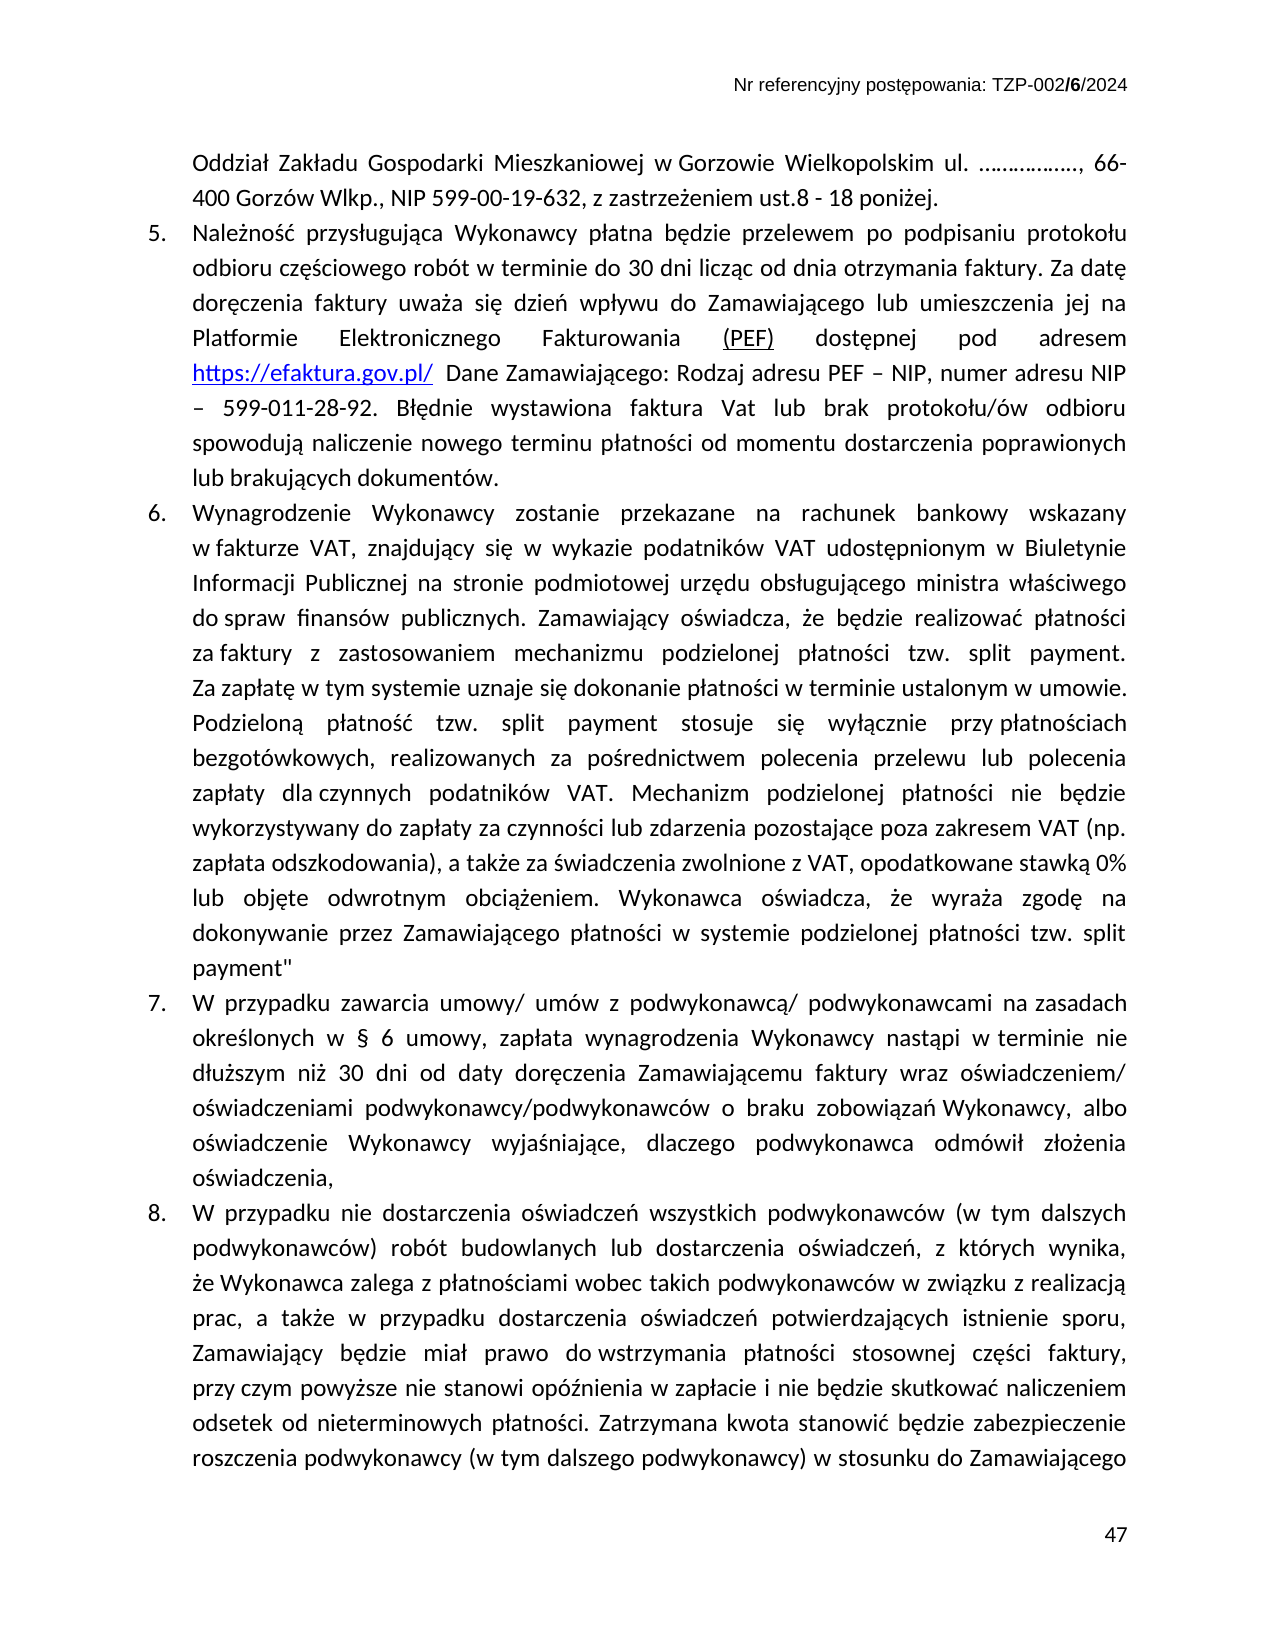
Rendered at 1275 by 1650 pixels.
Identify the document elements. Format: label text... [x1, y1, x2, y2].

list Wynagrodzenie Wykonawcy zostanie przekazane na rachunek bankowy wskazany w fakturze VAT, znajdujący się w wykazie podatników VAT udostępnionym w Biuletynie Informacji Publicznej na stronie podmiotowej urzędu obsługującego ministra właściwego do spraw finansów publicznych. Zamawiający oświadcza, że będzie realizować płatności za faktury z zastosowaniem mechanizmu podzielonej płatności tzw. split payment. Za zapłatę w tym systemie uznaje się dokonanie płatności w terminie ustalonym w umowie. Podzieloną płatność tzw. split payment stosuje się wyłącznie przy płatnościach bezgotówkowych, realizowanych za pośrednictwem polecenia przelewu lub polecenia zapłaty dla czynnych podatników VAT. Mechanizm podzielonej płatności nie będzie wykorzystywany do zapłaty za czynności lub zdarzenia pozostające poza zakresem VAT (np. zapłata odszkodowania), a także za świadczenia zwolnione z VAT, opodatkowane stawką 0% lub objęte odwrotnym obciążeniem. Wykonawca oświadcza, że wyraża zgodę na dokonywanie przez Zamawiającego płatności w systemie podzielonej płatności tzw. split payment" [148, 498, 1127, 983]
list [148, 148, 1127, 213]
list W przypadku zawarcia umowy/ umów z podwykonawcą/ podwykonawcami na zasadach określonych w § 6 umowy, zapłata wynagrodzenia Wykonawcy nastąpi w terminie nie dłuższym niż 30 dni od daty doręczenia Zamawiającemu faktury wraz oświadczeniem/ oświadczeniami podwykonawcy/podwykonawców o braku zobowiązań Wykonawcy, albo oświadczenie Wykonawcy wyjaśniające, dlaczego podwykonawca odmówił złożenia oświadczenia, [148, 988, 1127, 1193]
list Należność przysługująca Wykonawcy płatna będzie przelewem po podpisaniu protokołu odbioru częściowego robót w terminie do 30 dni licząc od dnia otrzymania faktury. Za datę doręczenia faktury uważa się dzień wpływu do Zamawiającego lub umieszczenia jej na Platformie Elektronicznego Fakturowania (PEF) dostępnej pod adresem https://efaktura.gov.pl/ Dane Zamawiającego: Rodzaj adresu PEF – NIP, numer adresu NIP – 599-011-28-92. Błędnie wystawiona faktura Vat lub brak protokołu/ów odbioru spowodują naliczenie nowego terminu płatności od momentu dostarczenia poprawionych lub brakujących dokumentów. [148, 218, 1127, 493]
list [148, 1198, 1127, 1473]
